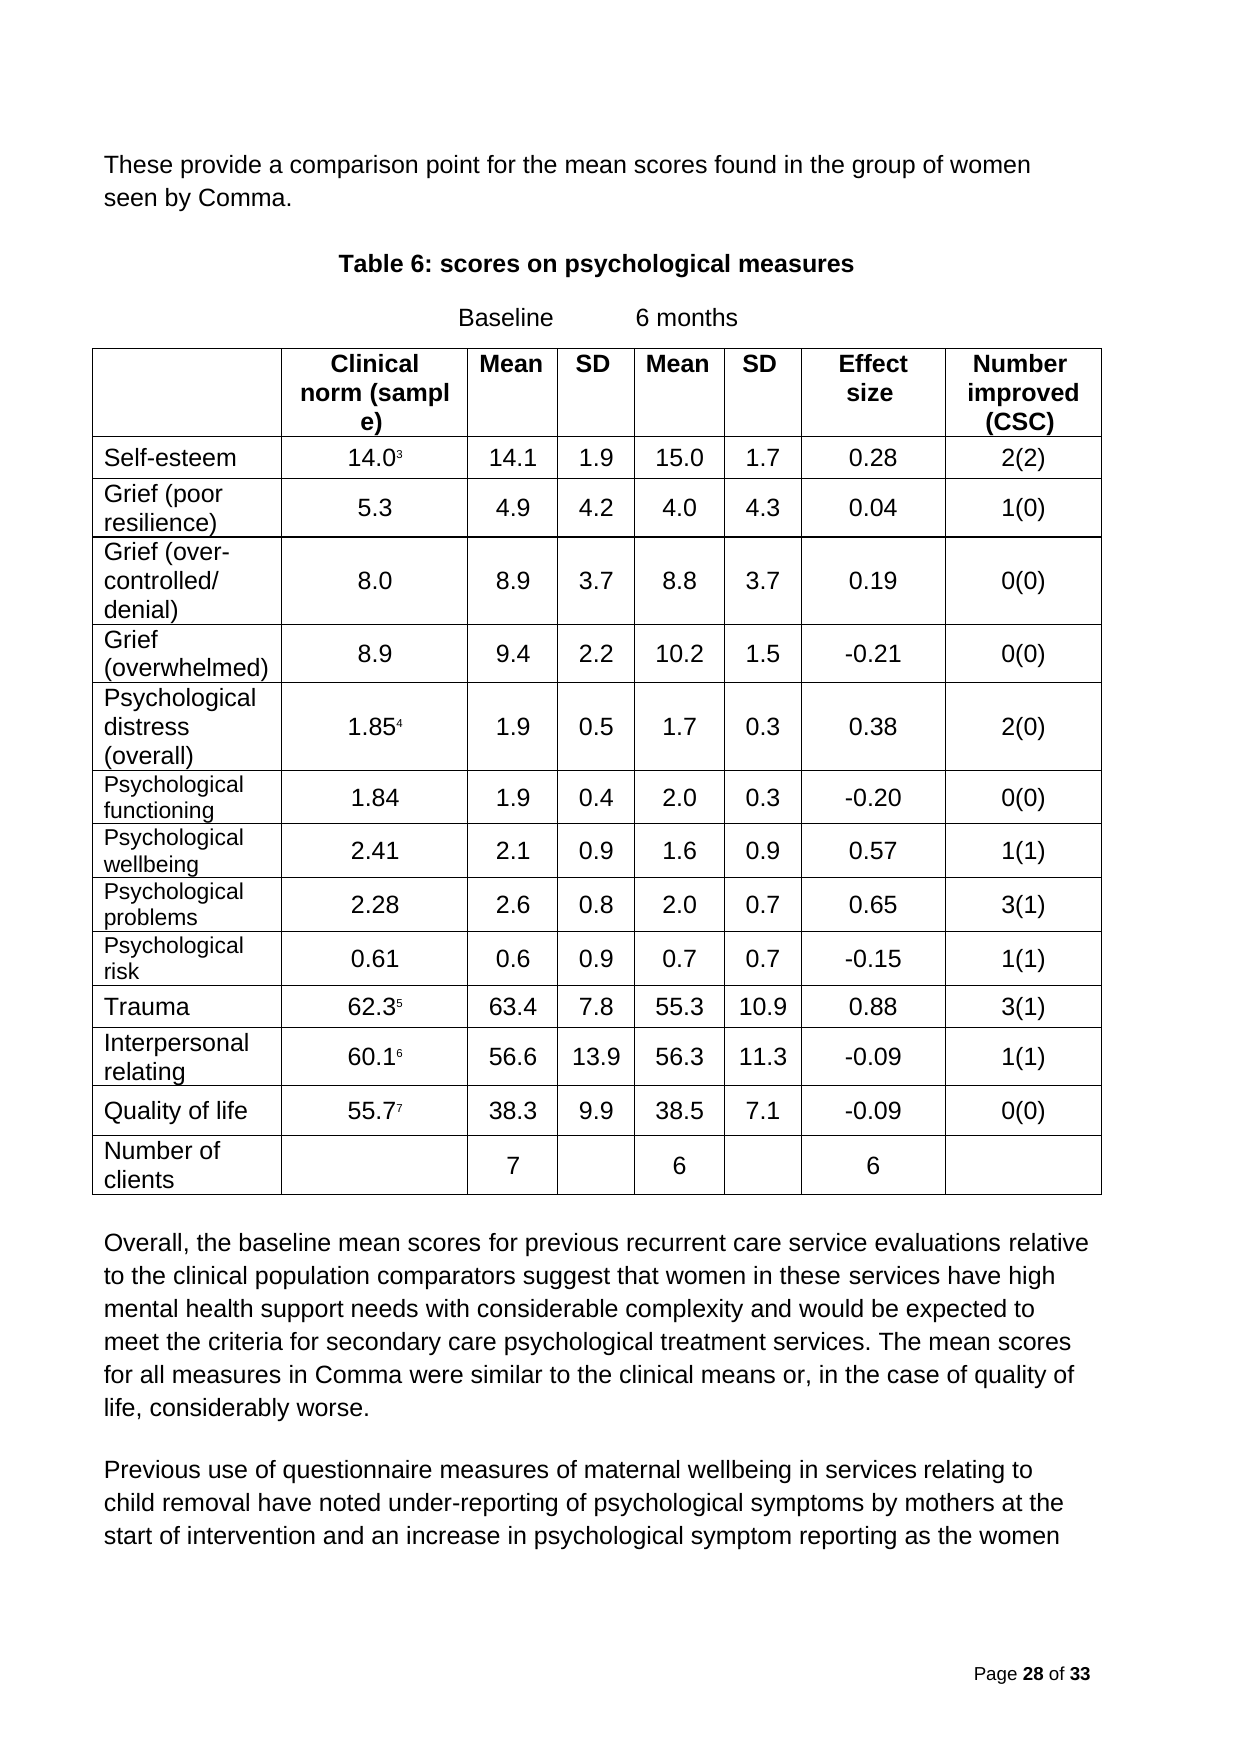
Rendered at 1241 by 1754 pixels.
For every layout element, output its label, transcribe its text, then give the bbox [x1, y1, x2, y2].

table_cell -0.09 [802, 1086, 945, 1135]
table_cell 6 [635, 1136, 724, 1194]
table_cell 0.4 [558, 771, 634, 823]
table_cell 0.3 [725, 683, 801, 769]
table_cell [946, 1136, 1101, 1194]
table_cell 0.9 [558, 824, 634, 877]
table_cell 4.9 [468, 479, 557, 536]
table_cell 0(0) [946, 1086, 1101, 1135]
table_cell 2.28 [282, 878, 467, 931]
table_cell 3.7 [725, 538, 801, 624]
table_cell 7.1 [725, 1086, 801, 1135]
table_cell 3.7 [558, 538, 634, 624]
table_cell 0.5 [558, 683, 634, 769]
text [103, 1455, 1090, 1550]
table_cell 0.8 [558, 878, 634, 931]
table_cell 1.9 [468, 771, 557, 823]
table_cell 9.9 [558, 1086, 634, 1135]
table_cell 0.04 [802, 479, 945, 536]
table_cell 9.4 [468, 625, 557, 682]
table_header Mean [635, 349, 724, 436]
table_cell 1.9 [558, 437, 634, 478]
table_cell Quality of life [93, 1086, 281, 1135]
table_cell 56.3 [635, 1028, 724, 1085]
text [103, 150, 1090, 212]
text Overall, the baseline mean scores for previous recurrent care service evaluations relative to the clinical population comparators suggest that women in these services have high mental health support needs with considerable complexity and would be expected to meet the criteria for secondary care psychological treatment services. The mean scores for all measures in Comma were similar to the clinical means or, in the case of quality of life, considerably worse. [103, 1228, 1090, 1422]
table_cell 2(2) [946, 437, 1101, 478]
table_cell -0.09 [802, 1028, 945, 1085]
table_cell Grief (over-controlled/ denial) [93, 538, 281, 624]
table_cell Self-esteem [93, 437, 281, 478]
table_cell 1(1) [946, 824, 1101, 877]
table_cell 7.8 [558, 986, 634, 1027]
table_cell 14.1 [468, 437, 557, 478]
table_cell 2.0 [635, 771, 724, 823]
table_cell 10.9 [725, 986, 801, 1027]
table_header SD [725, 349, 801, 436]
table_cell 8.9 [282, 625, 467, 682]
table_cell 0(0) [946, 625, 1101, 682]
table_cell 2.2 [558, 625, 634, 682]
table_cell 0.19 [802, 538, 945, 624]
table_cell -0.15 [802, 932, 945, 984]
table_cell 55.3 [635, 986, 724, 1027]
table_cell Grief (overwhelmed) [93, 625, 281, 682]
table_cell 2(0) [946, 683, 1101, 769]
table_cell 1(1) [946, 1028, 1101, 1085]
table_header Clinical norm (sample) [282, 349, 467, 436]
table_cell Trauma [93, 986, 281, 1027]
table_cell [282, 1136, 467, 1194]
table_cell 0(0) [946, 538, 1101, 624]
table_header Number improved (CSC) [946, 349, 1101, 436]
table_header Mean [468, 349, 557, 436]
table_cell Psychological problems [93, 878, 281, 931]
table_cell 11.3 [725, 1028, 801, 1085]
table_cell 1.854 [282, 683, 467, 769]
table_cell 62.35 [282, 986, 467, 1027]
table_cell 0.9 [725, 824, 801, 877]
table_cell 0.61 [282, 932, 467, 984]
table_cell Psychological distress (overall) [93, 683, 281, 769]
table_cell [558, 1136, 634, 1194]
table_cell 0.88 [802, 986, 945, 1027]
table_cell 1(0) [946, 479, 1101, 536]
table_cell 0.9 [558, 932, 634, 984]
table_cell 0.38 [802, 683, 945, 769]
table_cell 1.5 [725, 625, 801, 682]
table_cell 2.41 [282, 824, 467, 877]
table_cell 60.16 [282, 1028, 467, 1085]
table_cell Number of clients [93, 1136, 281, 1194]
table_cell 0.65 [802, 878, 945, 931]
table_cell 2.6 [468, 878, 557, 931]
table_cell 8.9 [468, 538, 557, 624]
table_cell 38.5 [635, 1086, 724, 1135]
table_cell Psychological functioning [93, 771, 281, 823]
table_cell 7 [468, 1136, 557, 1194]
table_cell 0.7 [725, 878, 801, 931]
table_cell 2.1 [468, 824, 557, 877]
table_cell 0.6 [468, 932, 557, 984]
text Table 6: scores on psychological measures [103, 249, 1090, 278]
table_cell 55.77 [282, 1086, 467, 1135]
table_cell [725, 1136, 801, 1194]
table_cell 10.2 [635, 625, 724, 682]
table_cell 0.28 [802, 437, 945, 478]
table_header Effect size [802, 349, 945, 436]
table_cell Psychological wellbeing [93, 824, 281, 877]
table_cell -0.20 [802, 771, 945, 823]
table_cell 1.7 [635, 683, 724, 769]
table_cell Psychological risk [93, 932, 281, 984]
table_cell 6 [802, 1136, 945, 1194]
table_cell 4.3 [725, 479, 801, 536]
table_cell 0(0) [946, 771, 1101, 823]
table_cell 1.84 [282, 771, 467, 823]
table_cell 63.4 [468, 986, 557, 1027]
table_header SD [558, 349, 634, 436]
table_cell 0.57 [802, 824, 945, 877]
table_cell 13.9 [558, 1028, 634, 1085]
table_cell -0.21 [802, 625, 945, 682]
table_cell 14.03 [282, 437, 467, 478]
table_cell 0.7 [635, 932, 724, 984]
table_cell 3(1) [946, 878, 1101, 931]
table_cell 56.6 [468, 1028, 557, 1085]
table_cell 8.0 [282, 538, 467, 624]
table_cell 0.3 [725, 771, 801, 823]
table_cell 1.9 [468, 683, 557, 769]
table_cell 1.7 [725, 437, 801, 478]
table_cell 38.3 [468, 1086, 557, 1135]
table_cell 4.2 [558, 479, 634, 536]
table_cell Interpersonal relating [93, 1028, 281, 1085]
table_cell 3(1) [946, 986, 1101, 1027]
text Baseline 6 months [369, 303, 1090, 332]
table_cell 8.8 [635, 538, 724, 624]
table_cell 1(1) [946, 932, 1101, 984]
table_cell 5.3 [282, 479, 467, 536]
table_cell 0.7 [725, 932, 801, 984]
table_cell 15.0 [635, 437, 724, 478]
table_cell Grief (poor resilience) [93, 479, 281, 536]
table_cell 2.0 [635, 878, 724, 931]
table_header [93, 349, 281, 436]
table_cell 1.6 [635, 824, 724, 877]
table_cell 4.0 [635, 479, 724, 536]
